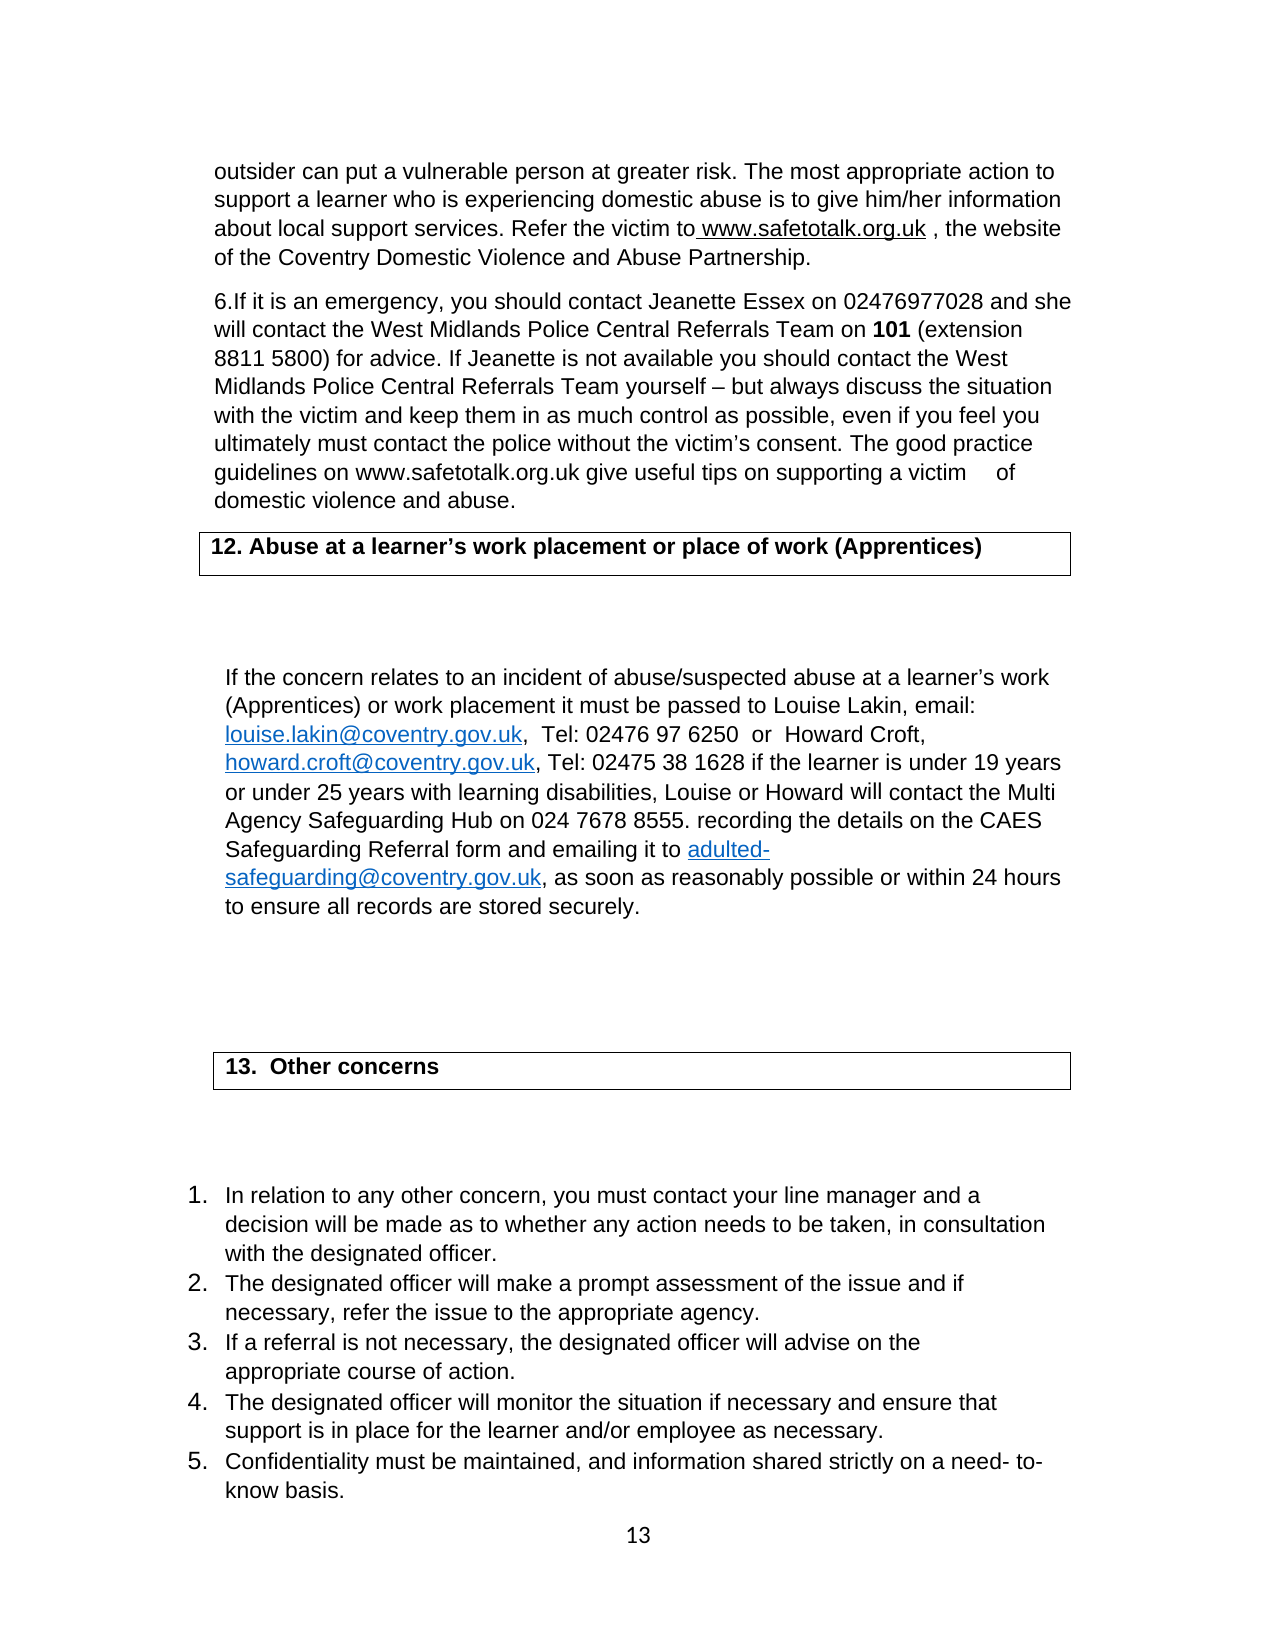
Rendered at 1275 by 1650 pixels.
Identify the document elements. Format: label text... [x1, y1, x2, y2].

table_header 12. Abuse at a learner’s work placement or place of work (Apprentices) [200, 533, 1070, 575]
list The designated officer will make a prompt assessment of the issue and if necessary, refer the issue to the appropriate agency. [187, 1268, 1031, 1325]
list In relation to any other concern, you must contact your line manager and a decision will be made as to whether any action needs to be taken, in consultation with the designated officer. [187, 1180, 1049, 1266]
list If the concern relates to an incident of abuse/suspected abuse at a learner’s work (Apprentices) or work placement it must be passed to Louise Lakin, email: louise.lakin@coventry.gov.uk, Tel: 02476 97 6250 or Howard Croft, howard.croft@coventry.gov.uk, Tel: 02475 38 1628 if the learner is under 19 years or under 25 years with learning disabilities, Louise or Howard will contact the Multi Agency Safeguarding Hub on 024 7678 8555. recording the details on the CAES Safeguarding Referral form and emailing it to adulted-safeguarding@coventry.gov.uk, as soon as reasonably possible or within 24 hours to ensure all records are stored securely. [225, 664, 1085, 919]
text 6.If it is an emergency, you should contact Jeanette Essex on 02476977028 and she will contact the West Midlands Police Central Referrals Team on 101 (extension 8811 5800) for advice. If Jeanette is not available you should contact the West Midlands Police Central Referrals Team yourself – but always discuss the situation with the victim and keep them in as much control as possible, even if you feel you ultimately must contact the police without the victim’s consent. The good practice guidelines on www.safetotalk.org.uk give useful tips on supporting a victim of domestic violence and abuse. [214, 288, 1079, 513]
table_header 13. Other concerns [214, 1053, 1070, 1089]
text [214, 156, 1083, 271]
list Confidentiality must be maintained, and information shared strictly on a need- to-know basis. [187, 1446, 1075, 1503]
list The designated officer will monitor the situation if necessary and ensure that support is in place for the learner and/or employee as necessary. [187, 1387, 1067, 1444]
list If a referral is not necessary, the designated officer will advise on the appropriate course of action. [187, 1327, 977, 1384]
